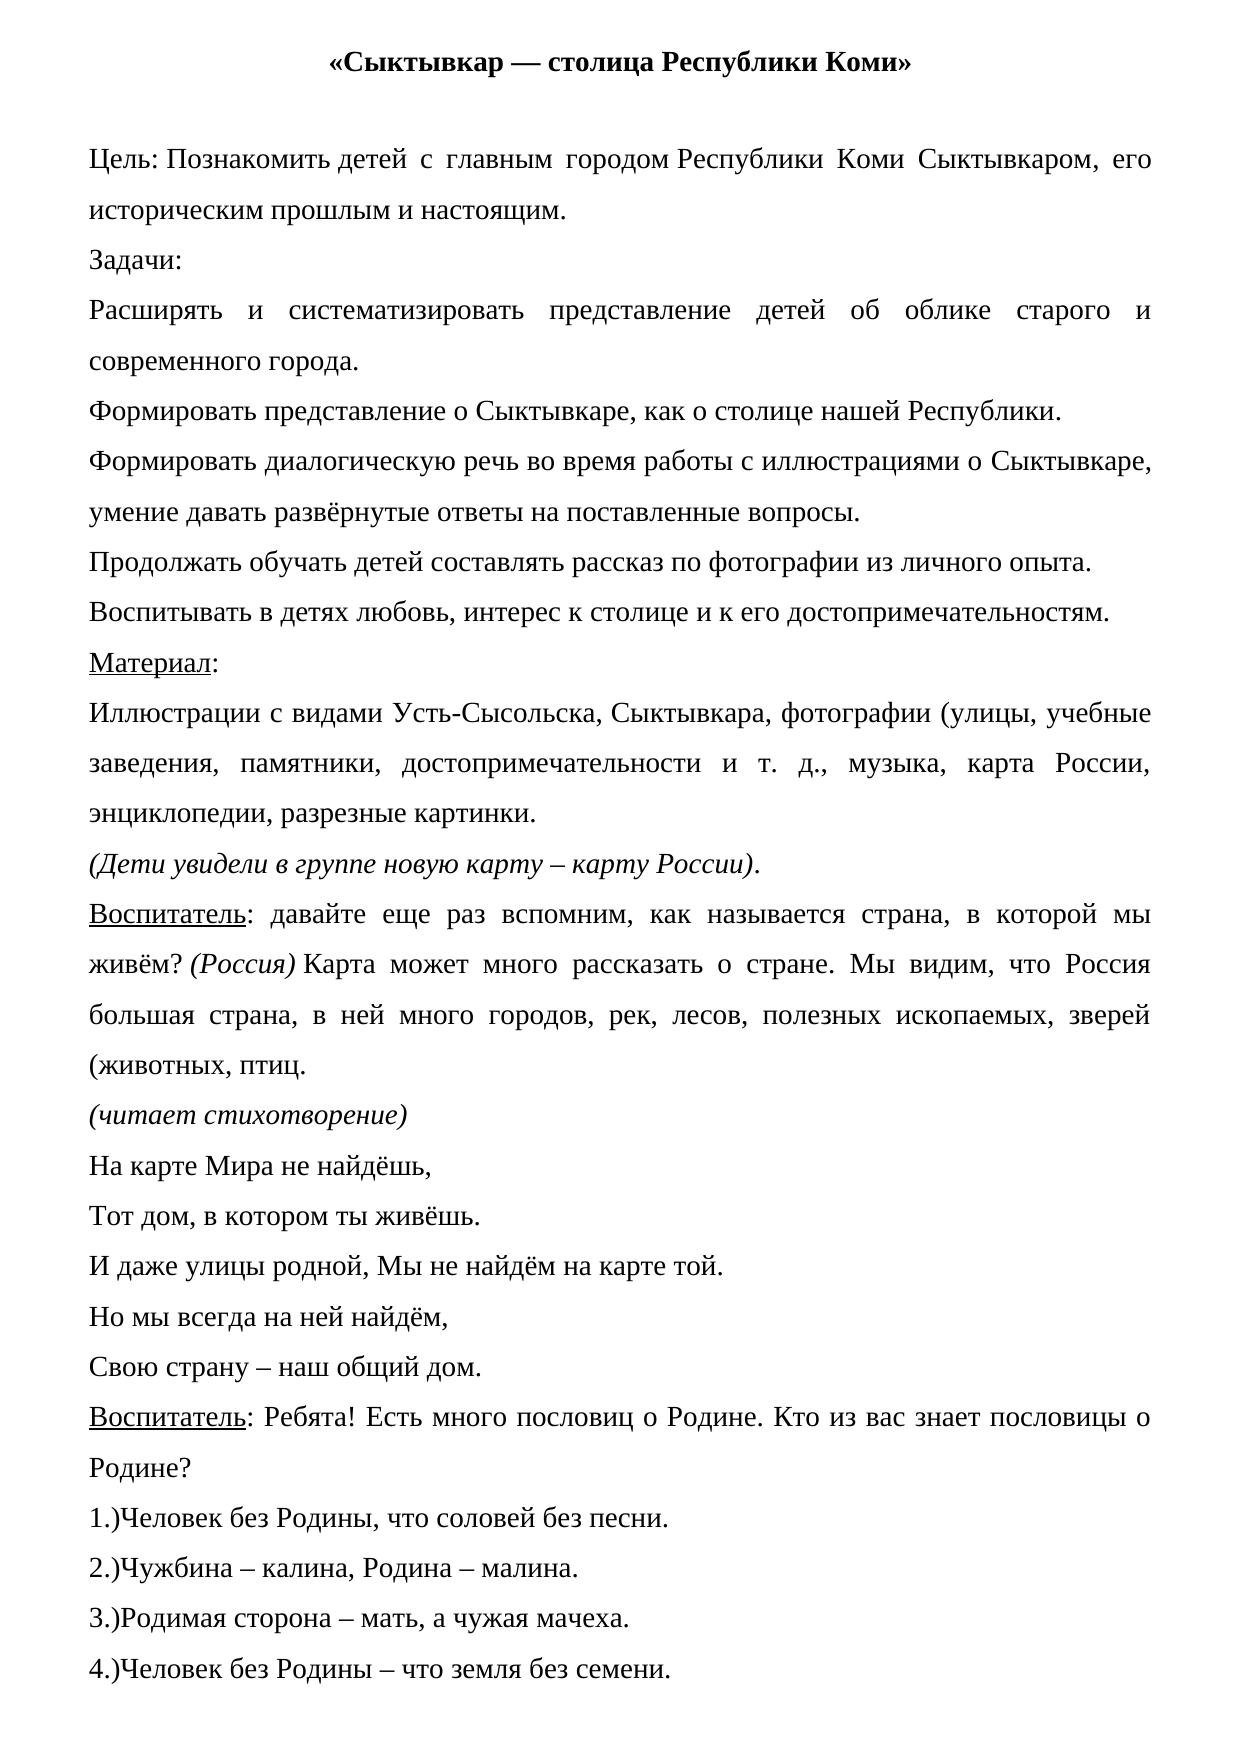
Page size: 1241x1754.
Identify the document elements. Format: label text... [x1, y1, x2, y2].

text Задачи: [89, 242, 1152, 276]
text Расширять и систематизировать представление детей об облике старого и современного города. [89, 292, 1152, 376]
text Формировать диалогическую речь во время работы с иллюстрациями о Сыктывкаре, умение давать развёрнутые ответы на поставленные вопросы. [89, 443, 1152, 527]
text (Дети увидели в группе новую карту – карту России). [89, 846, 1152, 879]
text Иллюстрации с видами Усть-Сысольска, Сыктывкара, фотографии (улицы, учебные заведения, памятники, достопримечательности и т. д., музыка, карта России, энциклопедии, разрезные картинки. [89, 695, 1152, 829]
text Воспитывать в детях любовь, интерес к столице и к его достопримечательностям. [89, 594, 1152, 628]
text Цель: Познакомить детей с главным городом Республики Коми Сыктывкаром, его историческим прошлым и настоящим. [89, 142, 1152, 225]
text И даже улицы родной, Мы не найдём на карте той. [89, 1248, 1152, 1282]
text «Сыктывкар — столица Республики Коми» [89, 44, 1152, 78]
text Продолжать обучать детей составлять рассказ по фотографии из личного опыта. [89, 544, 1152, 578]
text Воспитатель: давайте еще раз вспомним, как называется страна, в которой мы живём? (Россия) Карта может много рассказать о стране. Мы видим, что Россия большая страна, в ней много городов, рек, лесов, полезных ископаемых, зверей (животных, птиц. [89, 896, 1152, 1081]
text Воспитатель: Ребята! Есть много пословиц о Родине. Кто из вас знает пословицы о Родине? [89, 1399, 1152, 1483]
text На карте Мира не найдёшь, [89, 1148, 1152, 1181]
text Формировать представление о Сыктывкаре, как о столице нашей Республики. [89, 393, 1152, 427]
text (читает стихотворение) [89, 1097, 1152, 1131]
text Но мы всегда на ней найдём, [89, 1299, 1152, 1332]
text Материал: [89, 645, 1152, 678]
text 1.)Человек без Родины, что соловей без песни. [89, 1500, 1152, 1533]
text 4.)Человек без Родины – что земля без семени. [89, 1651, 1152, 1684]
text 3.)Родимая сторона – мать, а чужая мачеха. [89, 1601, 1152, 1634]
text Свою страну – наш общий дом. [89, 1349, 1152, 1383]
text Тот дом, в котором ты живёшь. [89, 1198, 1152, 1232]
text 2.)Чужбина – калина, Родина – малина. [89, 1550, 1152, 1584]
